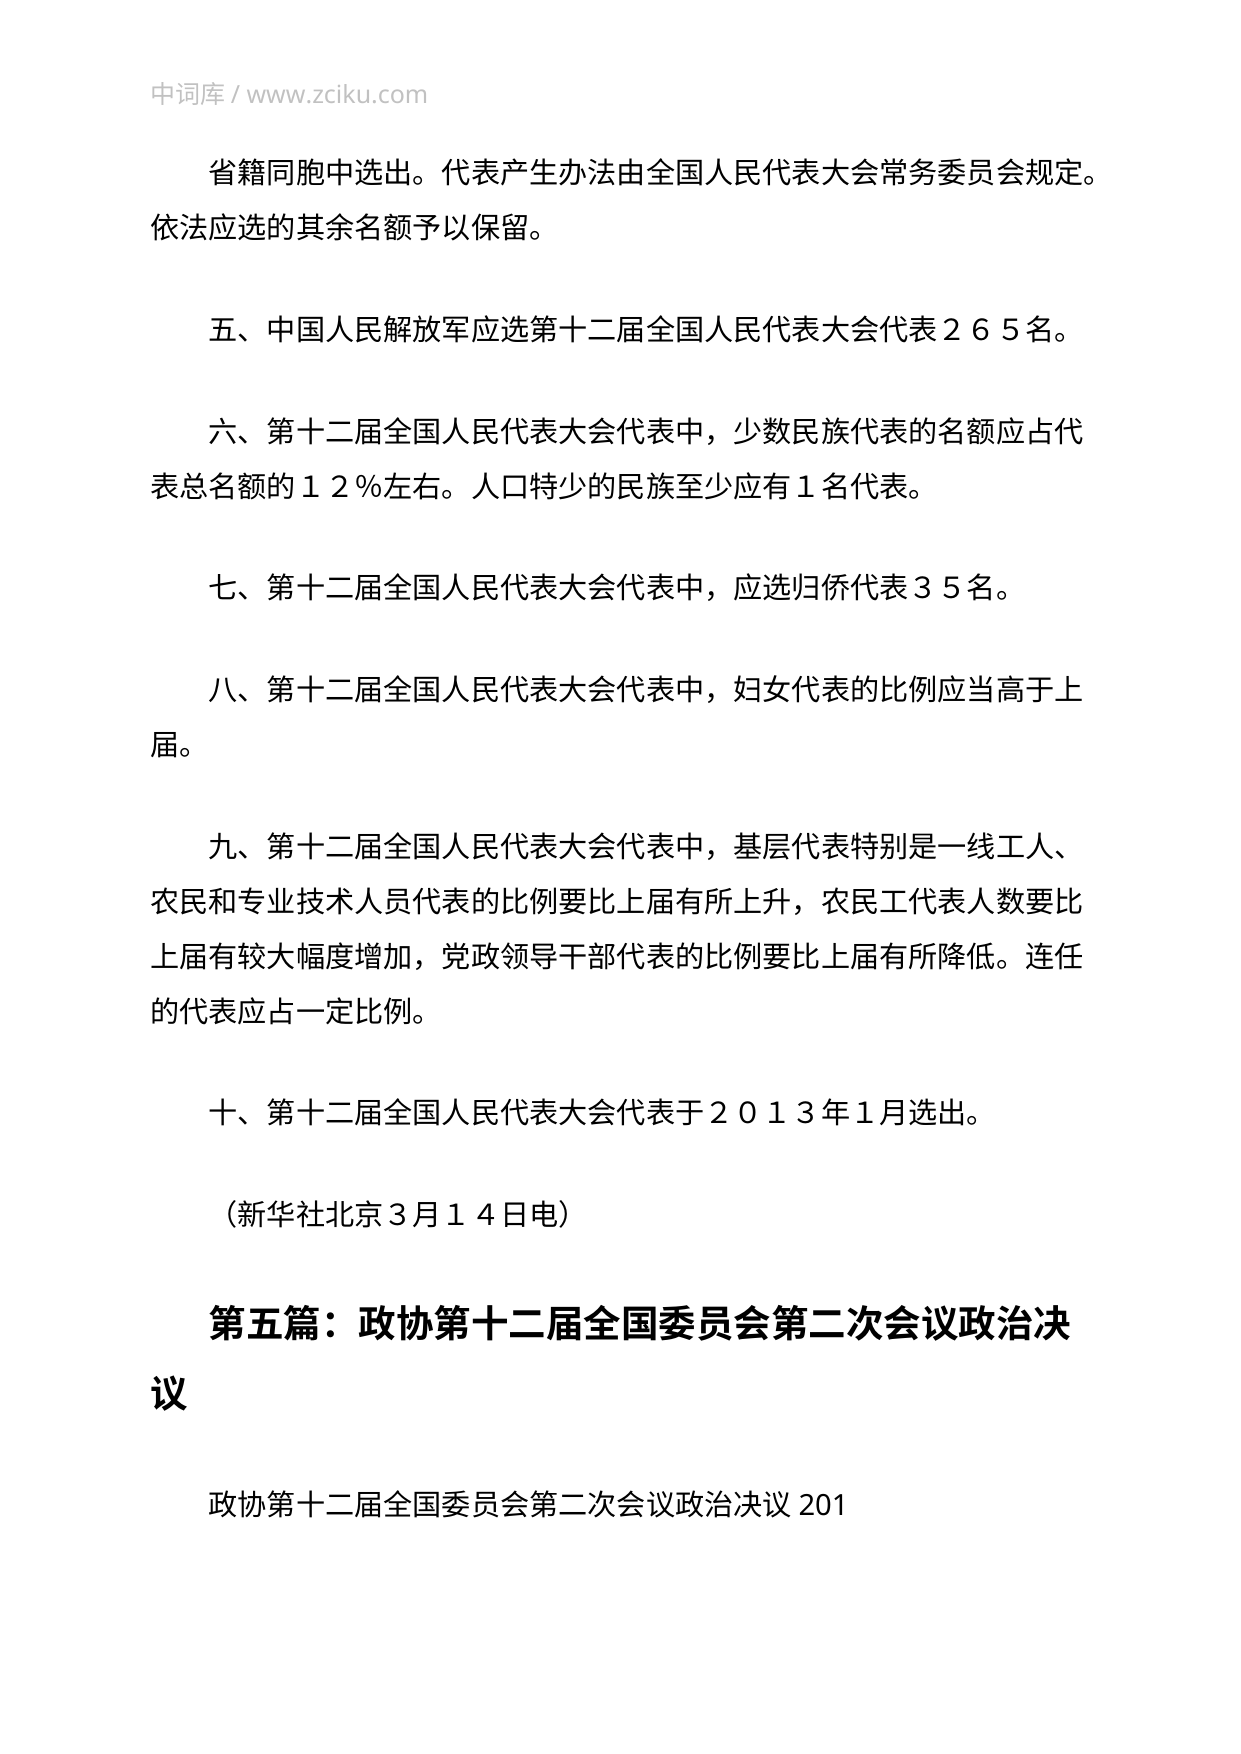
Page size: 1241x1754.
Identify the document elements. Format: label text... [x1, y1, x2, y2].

text （新华社北京３月１４日电） [150, 1192, 1090, 1234]
text 六、第十二届全国人民代表大会代表中，少数民族代表的名额应占代表总名额的１２％左右。人口特少的民族至少应有１名代表。 [150, 408, 1090, 506]
text 十、第十二届全国人民代表大会代表于２０１３年１月选出。 [150, 1090, 1090, 1132]
text 九、第十二届全国人民代表大会代表中，基层代表特别是一线工人、农民和专业技术人员代表的比例要比上届有所上升，农民工代表人数要比上届有较大幅度增加，党政领导干部代表的比例要比上届有所降低。连任的代表应占一定比例。 [150, 823, 1090, 1031]
text 第五篇：政协第十二届全国委员会第二次会议政治决议 [150, 1293, 1090, 1418]
text 七、第十二届全国人民代表大会代表中，应选归侨代表３５名。 [150, 565, 1090, 607]
text 政协第十二届全国委员会第二次会议政治决议 201 [150, 1481, 1090, 1524]
text 五、中国人民解放军应选第十二届全国人民代表大会代表２６５名。 [150, 307, 1090, 349]
text 省籍同胞中选出。代表产生办法由全国人民代表大会常务委员会规定。依法应选的其余名额予以保留。 [150, 150, 1090, 247]
text 八、第十二届全国人民代表大会代表中，妇女代表的比例应当高于上届。 [150, 667, 1090, 764]
